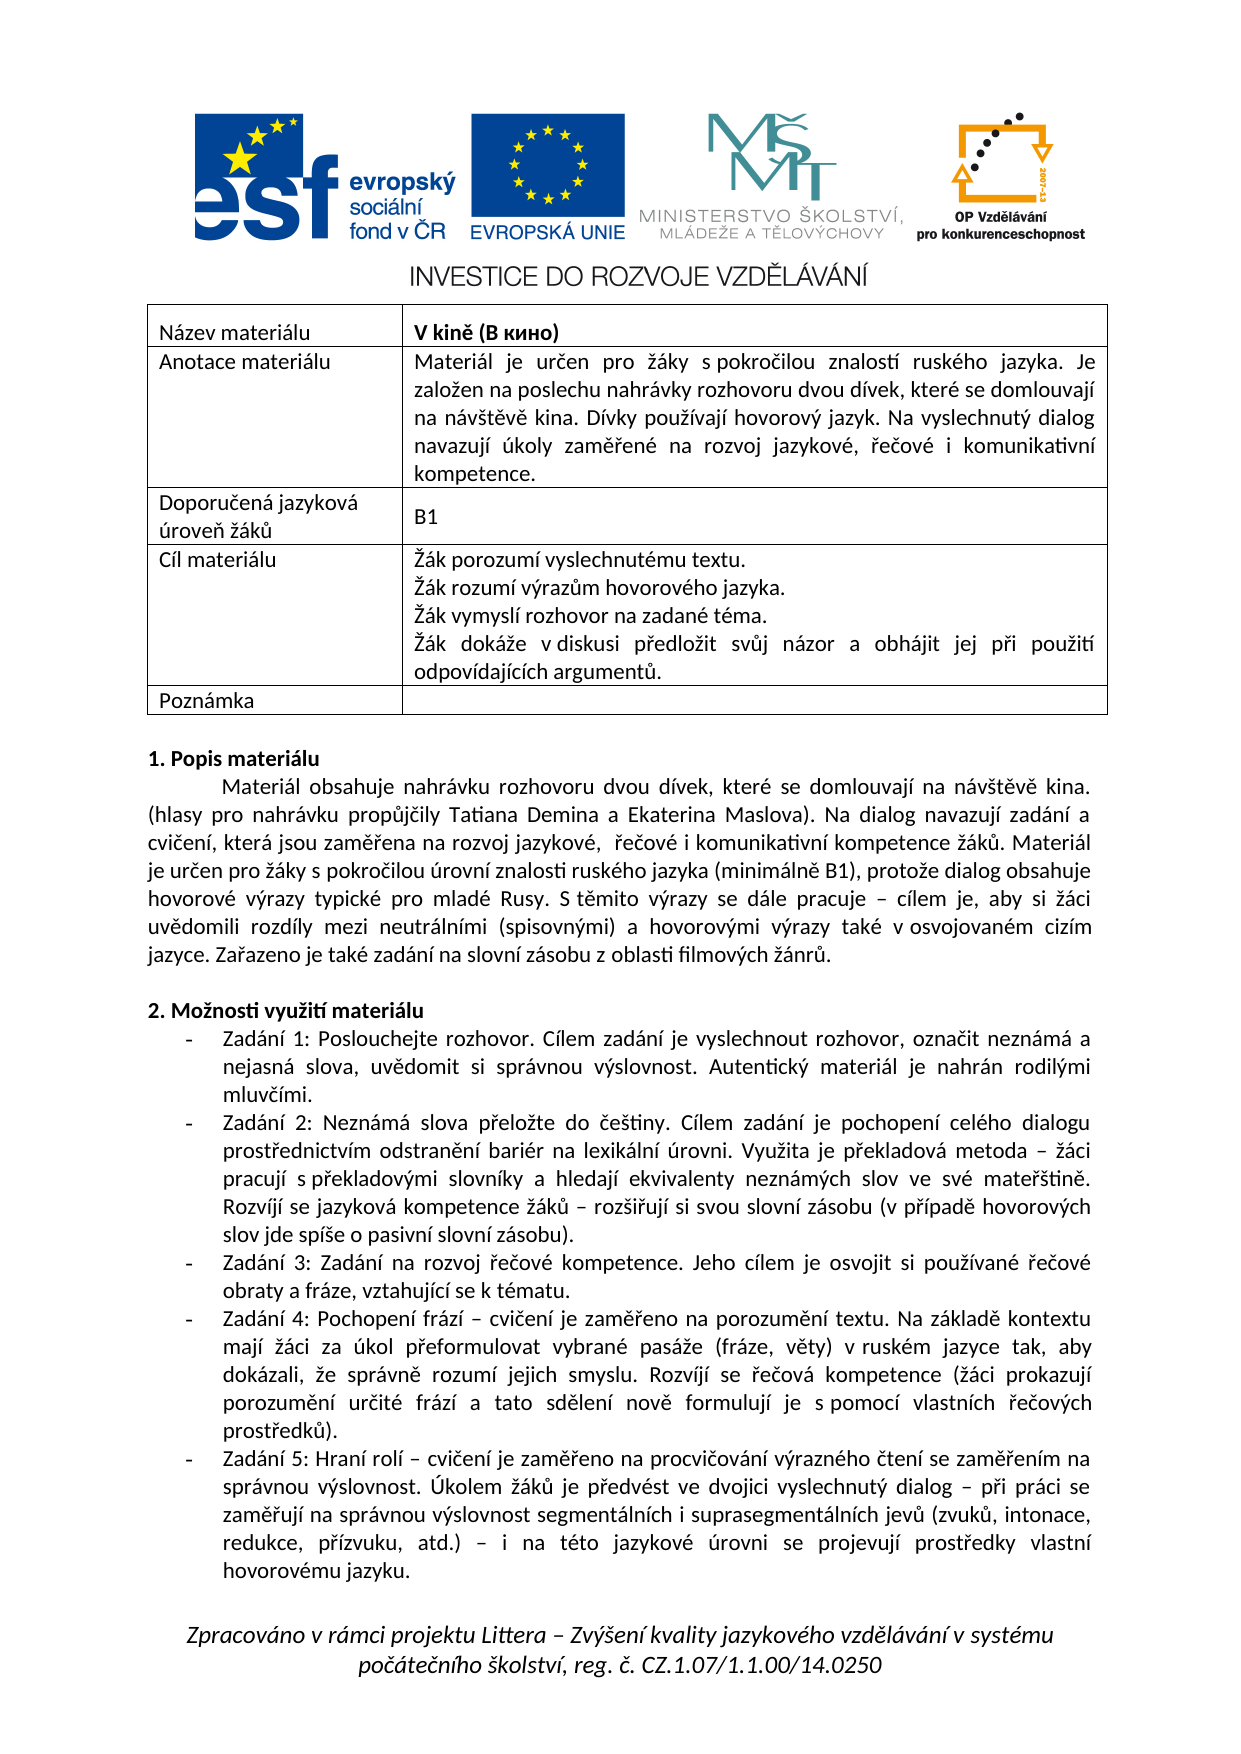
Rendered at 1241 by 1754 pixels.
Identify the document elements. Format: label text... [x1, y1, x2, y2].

list Zadání 2: Neznámá slova přeložte do češtiny. Cílem zadání je pochopení celého dialogu prostřednictvím odstranění bariér na lexikální úrovni. Využita je překladová metoda – žáci pracují s překladovými slovníky a hledají ekvivalenty neznámých slov ve své mateřštině. Rozvíjí se jazyková kompetence žáků – rozšiřují si svou slovní zásobu (v případě hovorových slov jde spíše o pasivní slovní zásobu). [185, 1108, 1092, 1248]
text 2. Možnosti využití materiálu [148, 996, 1092, 1024]
text 1. Popis materiálu [148, 744, 1092, 772]
table_cell Doporučená jazyková úroveň žáků [148, 488, 402, 544]
list Zadání 1: Poslouchejte rozhovor. Cílem zadání je vyslechnout rozhovor, označit neznámá a nejasná slova, uvědomit si správnou výslovnost. Autentický materiál je nahrán rodilými mluvčími. [185, 1024, 1092, 1108]
list Zadání 4: Pochopení frází – cvičení je zaměřeno na porozumění textu. Na základě kontextu mají žáci za úkol přeformulovat vybrané pasáže (fráze, věty) v ruském jazyce tak, aby dokázali, že správně rozumí jejich smyslu. Rozvíjí se řečová kompetence (žáci prokazují porozumění určité frází a tato sdělení nově formulují je s pomocí vlastních řečových prostředků). [185, 1304, 1092, 1444]
list Zadání 5: Hraní rolí – cvičení je zaměřeno na procvičování výrazného čtení se zaměřením na správnou výslovnost. Úkolem žáků je předvést ve dvojici vyslechnutý dialog – při práci se zaměřují na správnou výslovnost segmentálních i suprasegmentálních jevů (zvuků, intonace, redukce, přízvuku, atd.) – i na této jazykové úrovni se projevují prostředky vlastní hovorovému jazyku. [185, 1444, 1092, 1584]
table_cell Materiál je určen pro žáky s pokročilou znalostí ruského jazyka. Je založen na poslechu nahrávky rozhovoru dvou dívek, které se domlouvají na návštěvě kina. Dívky používají hovorový jazyk. Na vyslechnutý dialog navazují úkoly zaměřené na rozvoj jazykové, řečové i komunikativní kompetence. [403, 347, 1107, 487]
table_cell B1 [403, 488, 1107, 544]
table_cell [403, 686, 1107, 714]
table_header Název materiálu [148, 305, 402, 346]
table_cell Anotace materiálu [148, 347, 402, 487]
table_cell Cíl materiálu [148, 545, 402, 685]
list Zadání 3: Zadání na rozvoj řečové kompetence. Jeho cílem je osvojit si používané řečové obraty a fráze, vztahující se k tématu. [185, 1248, 1092, 1304]
table_cell Žák porozumí vyslechnutému textu. Žák rozumí výrazům hovorového jazyka. Žák vymyslí rozhovor na zadané téma. Žák dokáže v diskusi předložit svůj názor a obhájit jej při použití odpovídajících argumentů. [403, 545, 1107, 685]
text Materiál obsahuje nahrávku rozhovoru dvou dívek, které se domlouvají na návštěvě kina. (hlasy pro nahrávku propůjčily Tatiana Demina a Ekaterina Maslova). Na dialog navazují zadání a cvičení, která jsou zaměřena na rozvoj jazykové, řečové i komunikativní kompetence žáků. Materiál je určen pro žáky s pokročilou úrovní znalosti ruského jazyka (minimálně B1), protože dialog obsahuje hovorové výrazy typické pro mladé Rusy. S těmito výrazy se dále pracuje – cílem je, aby si žáci uvědomili rozdíly mezi neutrálními (spisovnými) a hovorovými výrazy také v osvojovaném cizím jazyce. Zařazeno je také zadání na slovní zásobu z oblasti filmových žánrů. [148, 772, 1092, 968]
table_cell Poznámka [148, 686, 402, 714]
picture [147, 73, 1146, 318]
table_header V kině (В кино) [403, 305, 1107, 346]
